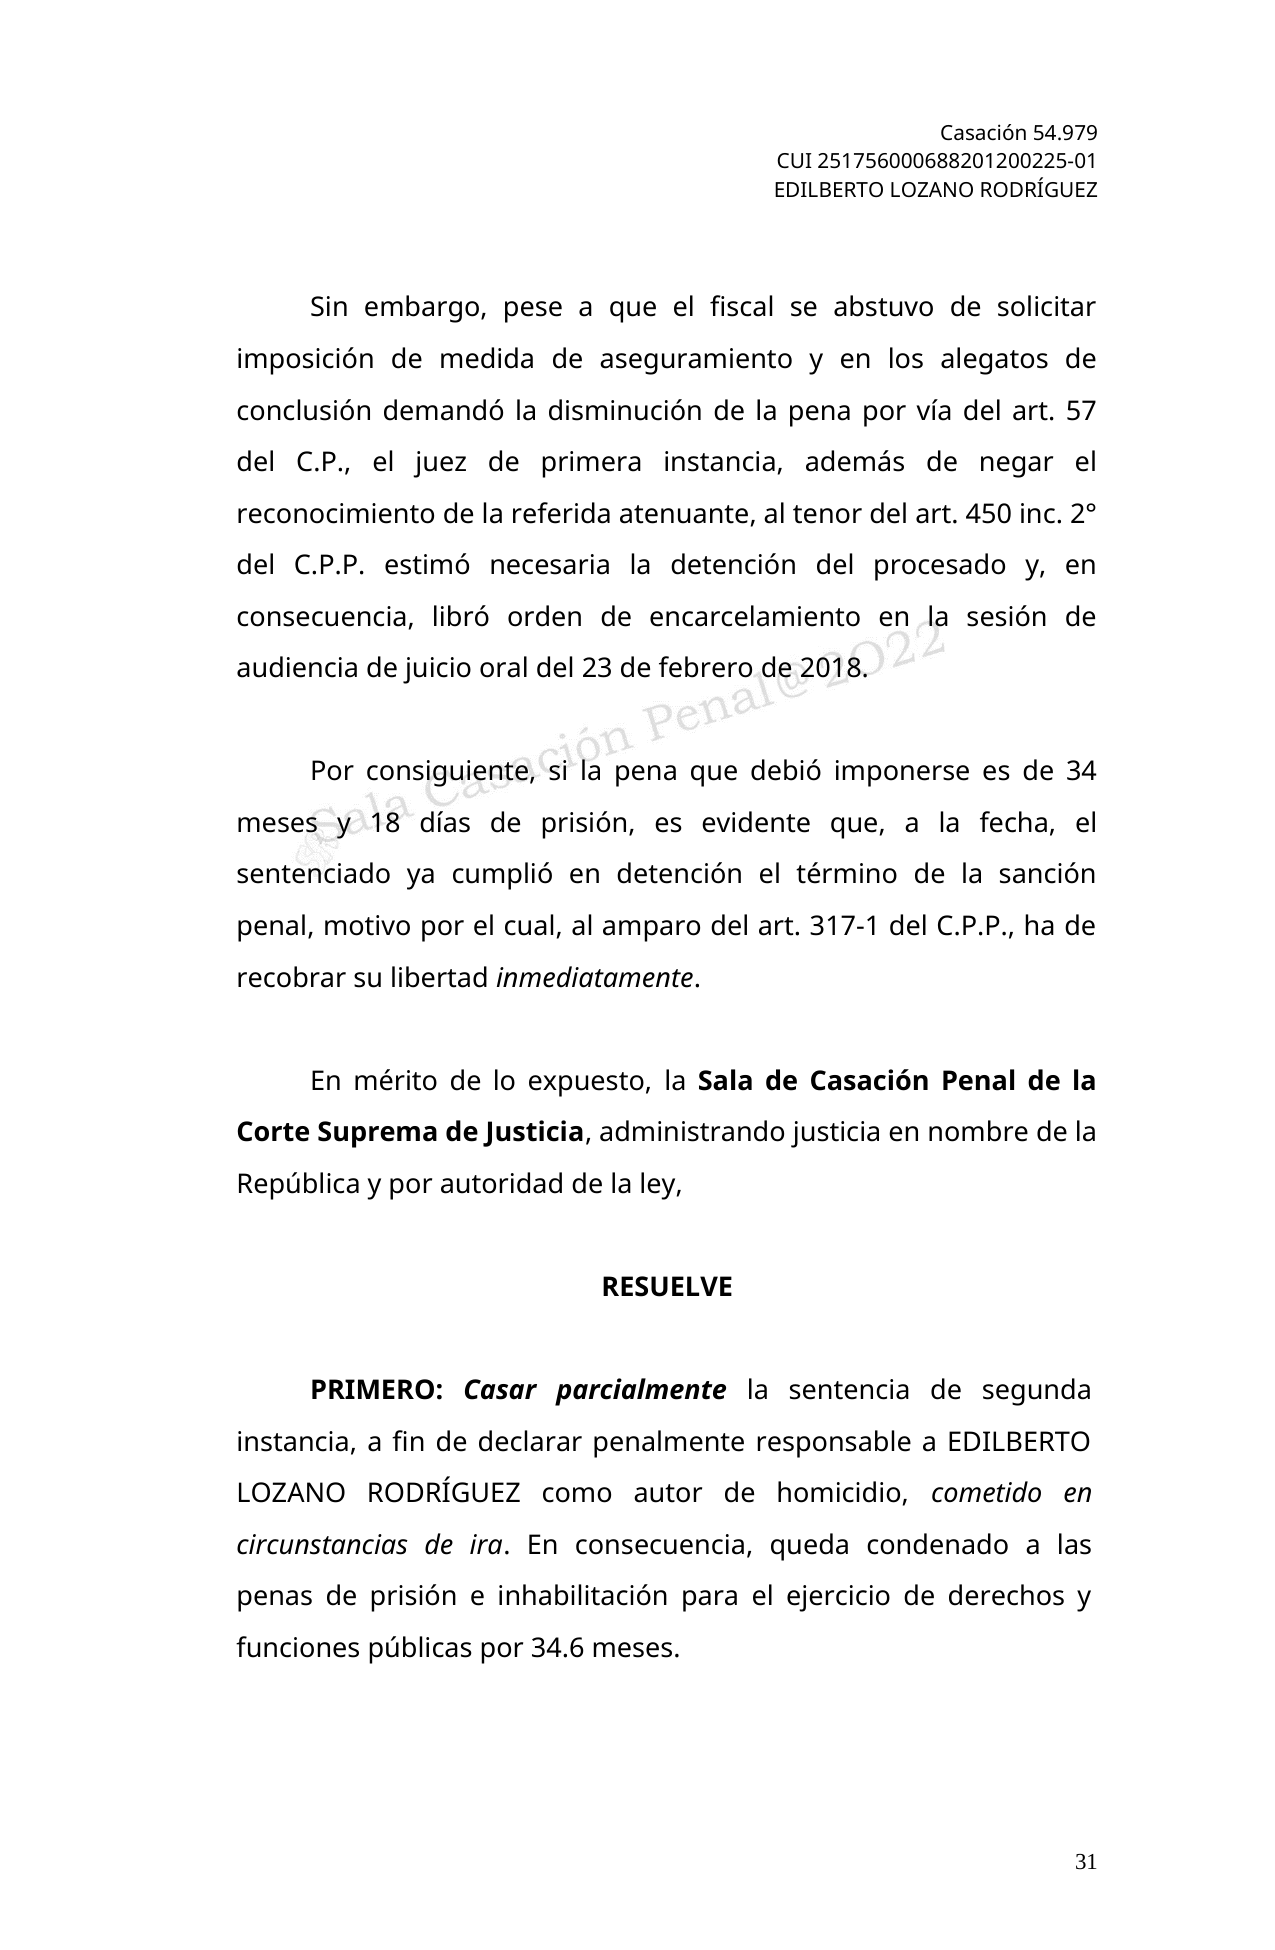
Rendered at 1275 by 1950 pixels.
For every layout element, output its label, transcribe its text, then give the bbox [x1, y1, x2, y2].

text PRIMERO: Casar parcialmente la sentencia de segunda instancia, a fin de declarar penalmente responsable a EDILBERTO LOZANO RODRÍGUEZ como autor de homicidio, cometido en circunstancias de ira. En consecuencia, queda condenado a las penas de prisión e inhabilitación para el ejercicio de derechos y funciones públicas por 34.6 meses. [236, 1371, 1092, 1665]
picture [130, 458, 992, 944]
text Sin embargo, pese a que el fiscal se abstuvo de solicitar imposición de medida de aseguramiento y en los alegatos de conclusión demandó la disminución de la pena por vía del art. 57 del C.P., el juez de primera instancia, además de negar el reconocimiento de la referida atenuante, al tenor del art. 450 inc. 2° del C.P.P. estimó necesaria la detención del procesado y, en consecuencia, libró orden de encarcelamiento en la sesión de audiencia de juicio oral del 23 de febrero de 2018. [236, 288, 1098, 686]
text En mérito de lo expuesto, la Sala de Casación Penal de la Corte Suprema de Justicia, administrando justicia en nombre de la República y por autoridad de la ley, [236, 1061, 1098, 1201]
text Por consiguiente, si la pena que debió imponerse es de 34 meses y 18 días de prisión, es evidente que, a la fecha, el sentenciado ya cumplió en detención el término de la sanción penal, motivo por el cual, al amparo del art. 317-1 del C.P.P., ha de recobrar su libertad inmediatamente. [236, 752, 1098, 995]
text RESUELVE [236, 1267, 1098, 1304]
